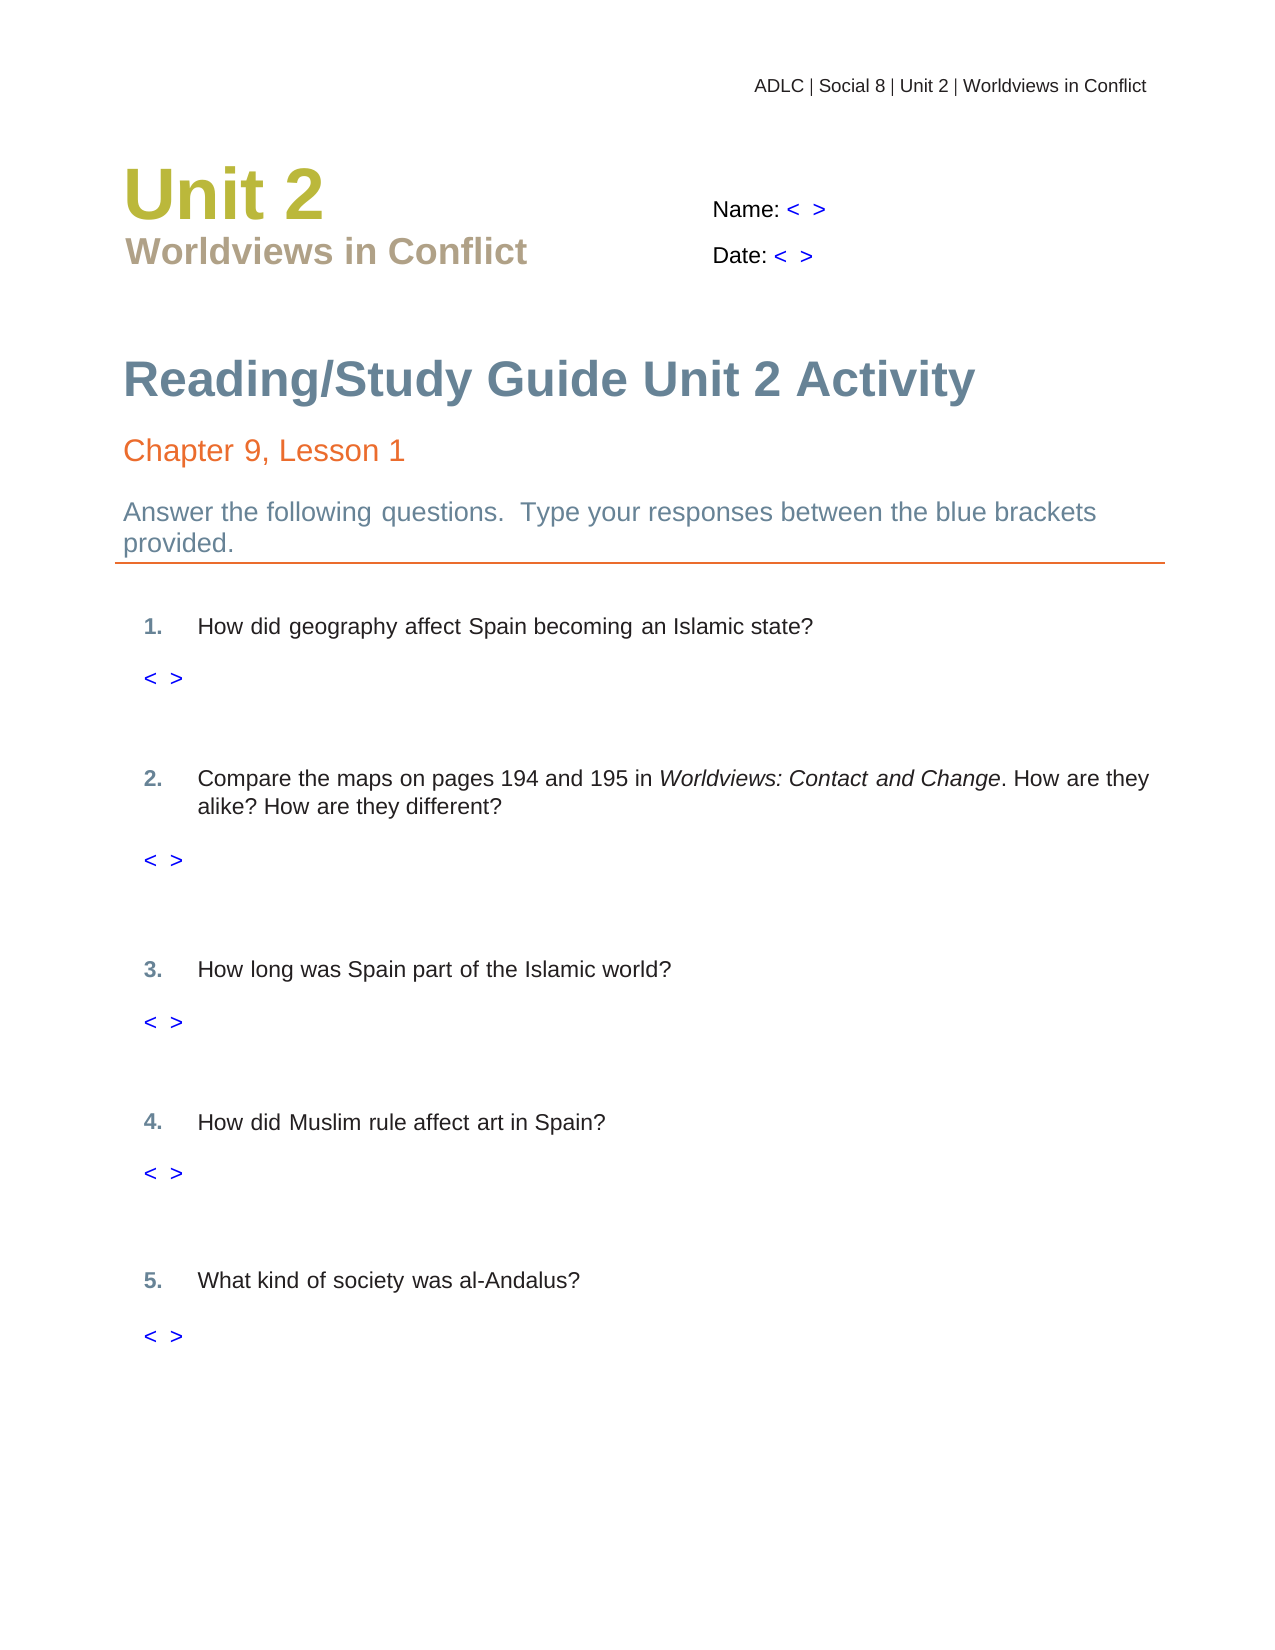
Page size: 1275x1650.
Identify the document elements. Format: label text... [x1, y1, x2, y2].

list How long was Spain part of the Islamic world? [143, 956, 1164, 982]
text < > [143, 1009, 1164, 1035]
text Unit 2 Name: < > [123, 150, 1164, 233]
text Worldviews in Conflict Date: < > [125, 233, 1172, 270]
text Reading/Study Guide Unit 2 Activity [123, 349, 1164, 407]
list How did Muslim rule affect art in Spain? [143, 1108, 1164, 1134]
list How did geography affect Spain becoming an Islamic state? [143, 613, 1164, 639]
text < > [143, 847, 1164, 874]
text Answer the following questions. Type your responses between the blue brackets provided. [123, 496, 1164, 558]
text Chapter 9, Lesson 1 [123, 432, 1164, 468]
list What kind of society was al-Andalus? [143, 1267, 1164, 1293]
text < > [143, 1160, 1164, 1186]
text < > [143, 665, 1164, 692]
text < > [143, 1323, 1164, 1349]
list Compare the maps on pages 194 and 195 in Worldviews: Contact and Change. How are they alike? How are they different? [143, 765, 1155, 819]
